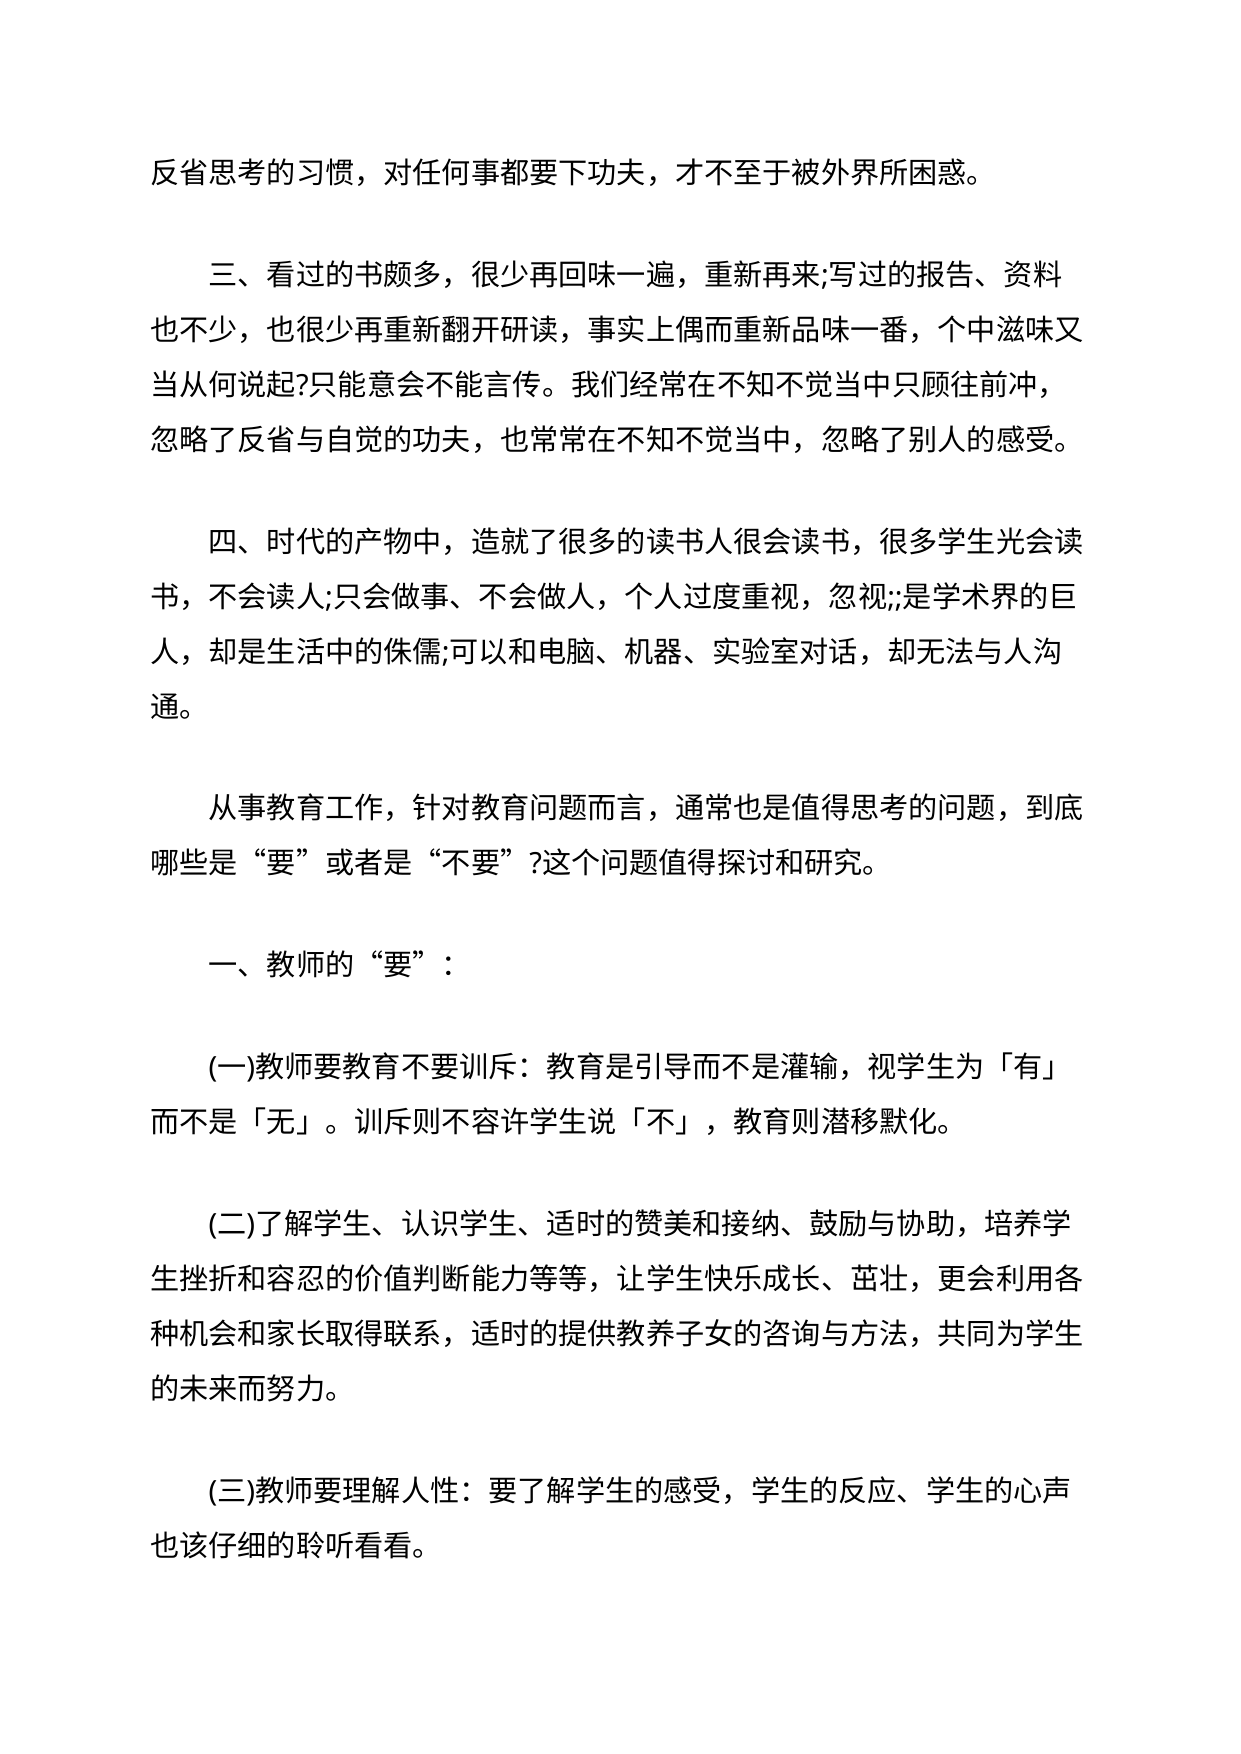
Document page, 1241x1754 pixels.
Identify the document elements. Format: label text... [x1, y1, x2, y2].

text (三)教师要理解人性：要了解学生的感受，学生的反应、学生的心声也该仔细的聆听看看。 [150, 1467, 1090, 1564]
text 一、教师的“要”： [150, 942, 1090, 984]
text 从事教育工作，针对教育问题而言，通常也是值得思考的问题，到底哪些是“要”或者是“不要”?这个问题值得探讨和研究。 [150, 785, 1090, 882]
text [150, 150, 1090, 192]
text (二)了解学生、认识学生、适时的赞美和接纳、鼓励与协助，培养学生挫折和容忍的价值判断能力等等，让学生快乐成长、茁壮，更会利用各种机会和家长取得联系，适时的提供教养子女的咨询与方法，共同为学生的未来而努力。 [150, 1201, 1090, 1408]
text 三、看过的书颇多，很少再回味一遍，重新再来;写过的报告、资料也不少，也很少再重新翻开研读，事实上偶而重新品味一番，个中滋味又当从何说起?只能意会不能言传。我们经常在不知不觉当中只顾往前冲，忽略了反省与自觉的功夫，也常常在不知不觉当中，忽略了别人的感受。 [150, 252, 1090, 459]
text 四、时代的产物中，造就了很多的读书人很会读书，很多学生光会读书，不会读人;只会做事、不会做人，个人过度重视，忽视;;是学术界的巨人，却是生活中的侏儒;可以和电脑、机器、实验室对话，却无法与人沟通。 [150, 518, 1090, 726]
text (一)教师要教育不要训斥：教育是引导而不是灌输，视学生为「有」而不是「无」。训斥则不容许学生说「不」，教育则潜移默化。 [150, 1044, 1090, 1141]
